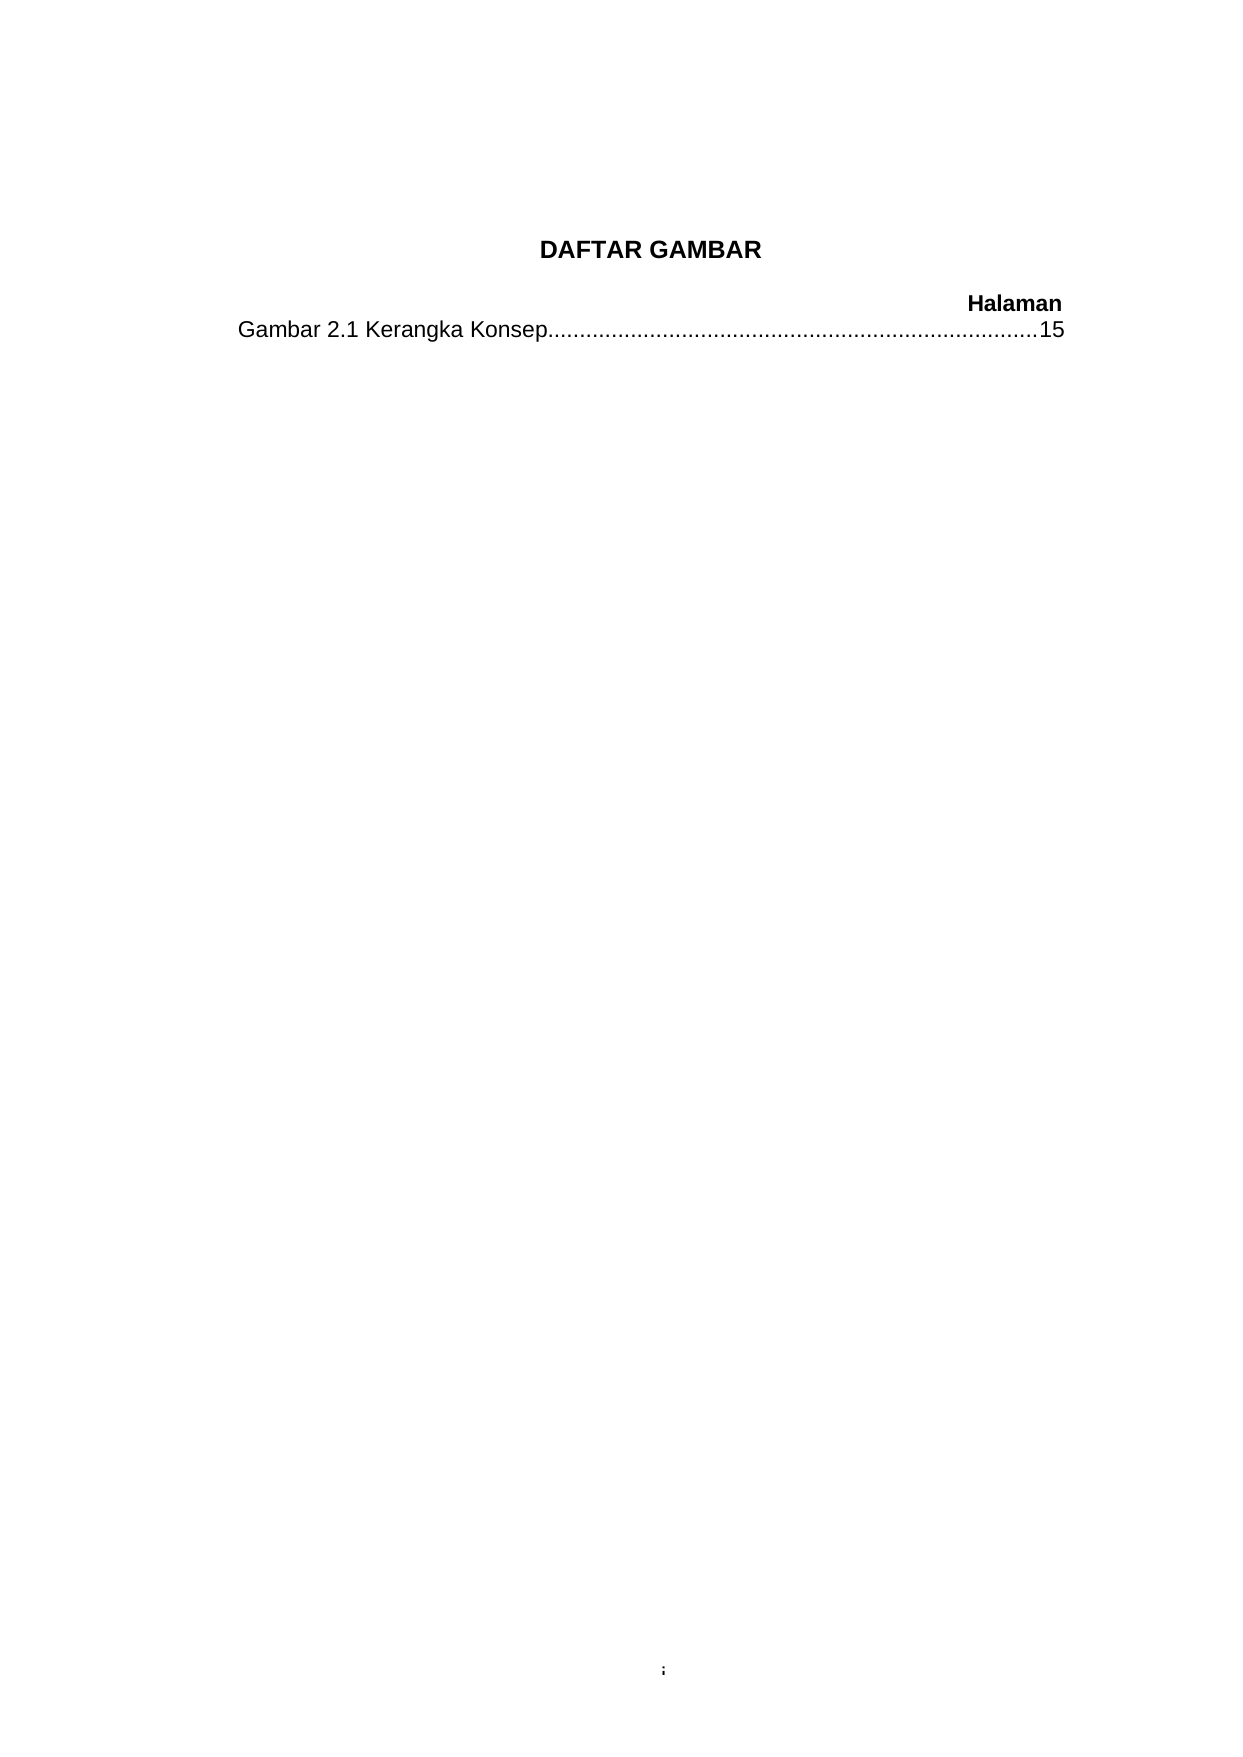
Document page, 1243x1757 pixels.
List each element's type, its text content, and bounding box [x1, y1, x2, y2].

subtitle Halaman [164, 290, 1062, 316]
subtitle DAFTAR GAMBAR [292, 235, 1009, 263]
text Gambar 2.1 Kerangka Konsep 15 [164, 316, 1064, 343]
